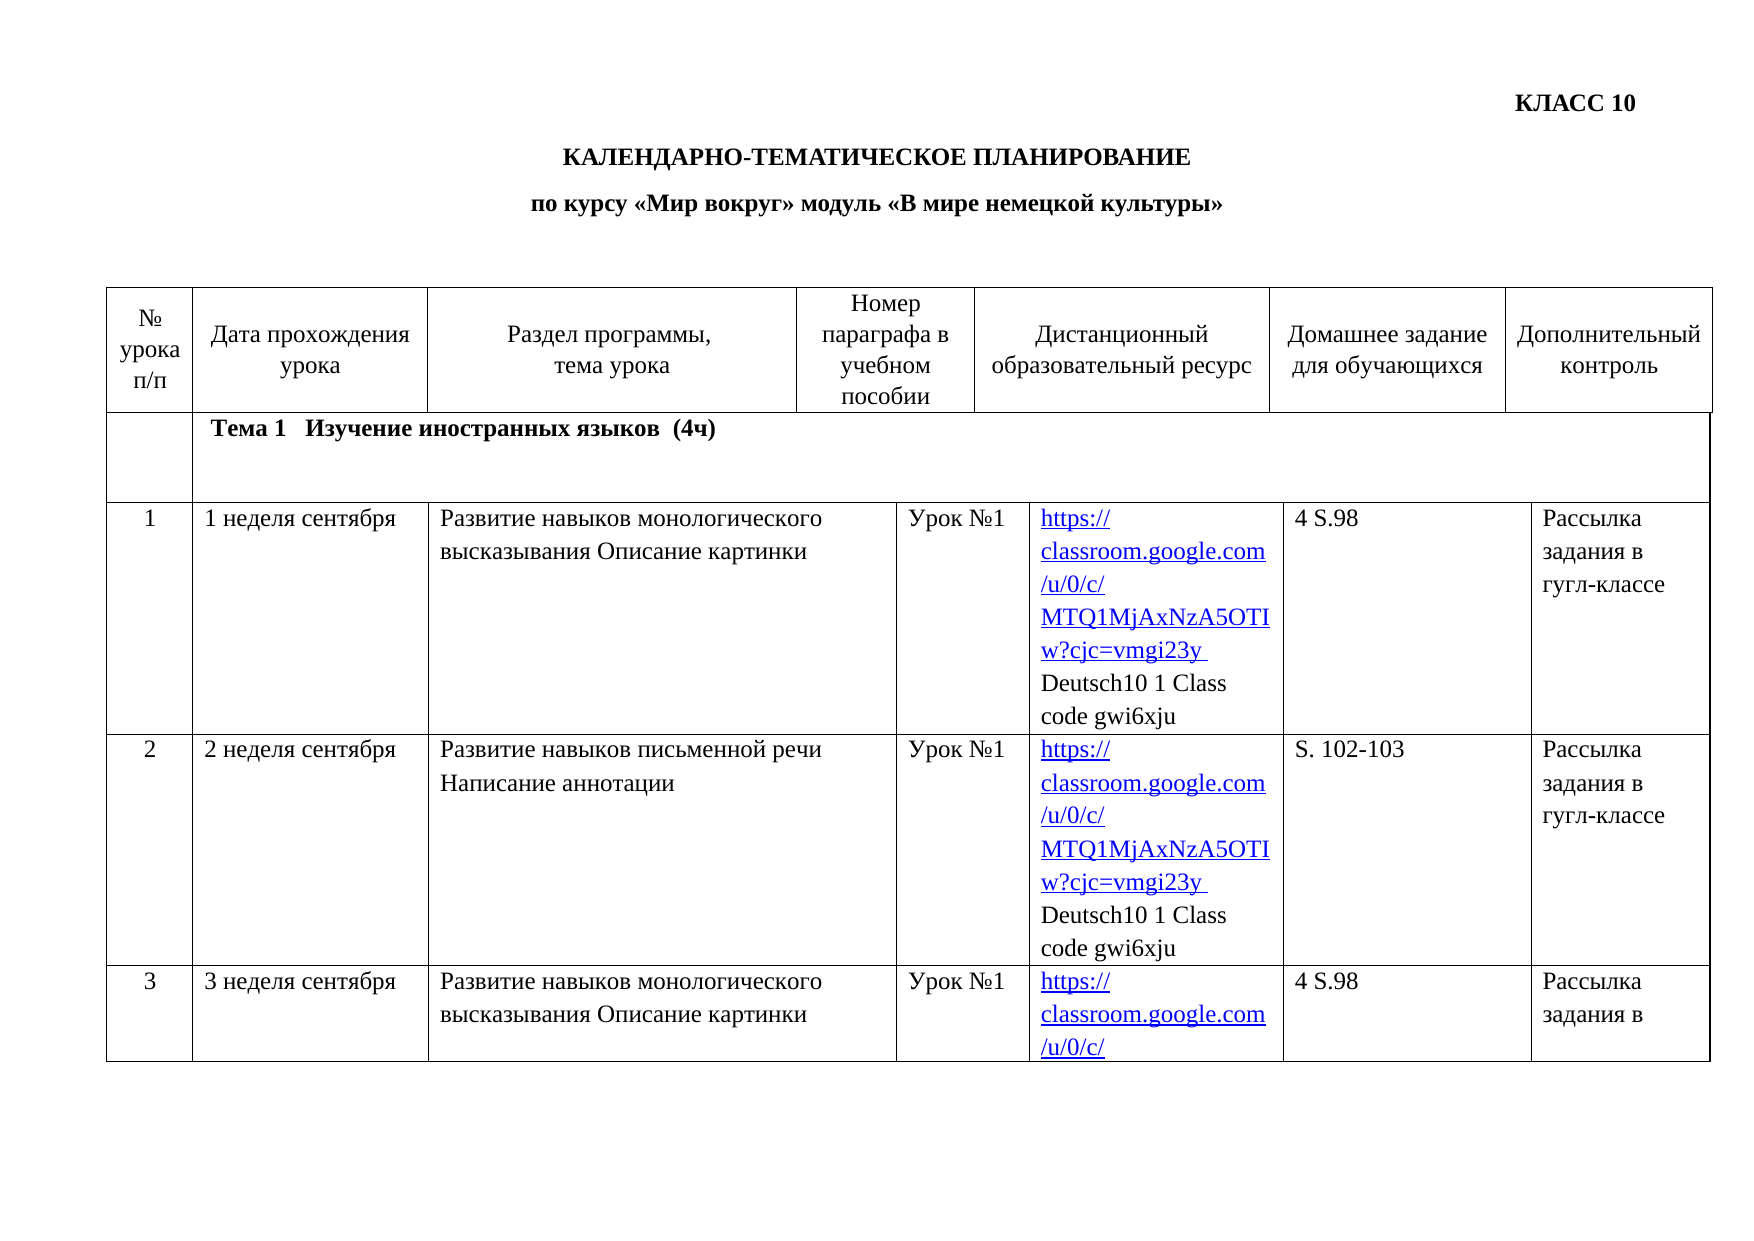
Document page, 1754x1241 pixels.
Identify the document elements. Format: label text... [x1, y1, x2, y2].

table_cell Тема 1 Изучение иностранных языков (4ч) [193, 413, 1709, 502]
text КАЛЕНДАРНО-ТЕМАТИЧЕСКОЕ ПЛАНИРОВАНИЕ [118, 142, 1636, 171]
table_cell Урок №1 [897, 503, 1029, 733]
table_header Раздел программы, тема урока [428, 288, 796, 412]
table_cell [1030, 966, 1283, 1061]
table_cell Урок №1 [897, 735, 1029, 965]
table_cell https://classroom.google.com/u/0/c/MTQ1MjAxNzA5OTIw?cjc=vmgi23y Deutsch10 1 Class code gwi6xju [1030, 503, 1283, 733]
text по курсу «Мир вокруг» модуль «В мире немецкой культуры» [118, 188, 1636, 216]
table_cell 4 S.98 [1284, 503, 1531, 733]
table_cell Рассылка задания в гугл-классе [1532, 503, 1709, 733]
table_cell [1532, 966, 1709, 1061]
table_cell 3 неделя сентября [193, 966, 428, 1061]
table_cell [107, 413, 192, 502]
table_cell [429, 966, 896, 1061]
table_cell Развитие навыков монологического высказывания Описание картинки [429, 503, 896, 733]
table_cell 2 неделя сентября [193, 735, 428, 965]
table_cell 3 [107, 966, 192, 1061]
table_cell S. 102-103 [1284, 735, 1531, 965]
table_header Дистанционный образовательный ресурс [975, 288, 1269, 412]
table_cell 4 S.98 [1284, 966, 1531, 1061]
table_header Дата прохождения урока [193, 288, 427, 412]
table_header Домашнее задание для обучающихся [1270, 288, 1505, 412]
text КЛАСС 10 [118, 88, 1636, 117]
table_cell 2 [107, 735, 192, 965]
table_cell Рассылка задания в гугл-классе [1532, 735, 1709, 965]
table_cell 1 неделя сентября [193, 503, 428, 733]
table_header Дополнительный контроль [1506, 288, 1712, 412]
table_cell 1 [107, 503, 192, 733]
table_cell Развитие навыков письменной речи Написание аннотации [429, 735, 896, 965]
table_cell Урок №1 [897, 966, 1029, 1061]
table_header Номер параграфа в учебном пособии [797, 288, 974, 412]
table_cell https://classroom.google.com/u/0/c/MTQ1MjAxNzA5OTIw?cjc=vmgi23y Deutsch10 1 Class code gwi6xju [1030, 735, 1283, 965]
table_header № урока п/п [107, 288, 192, 412]
